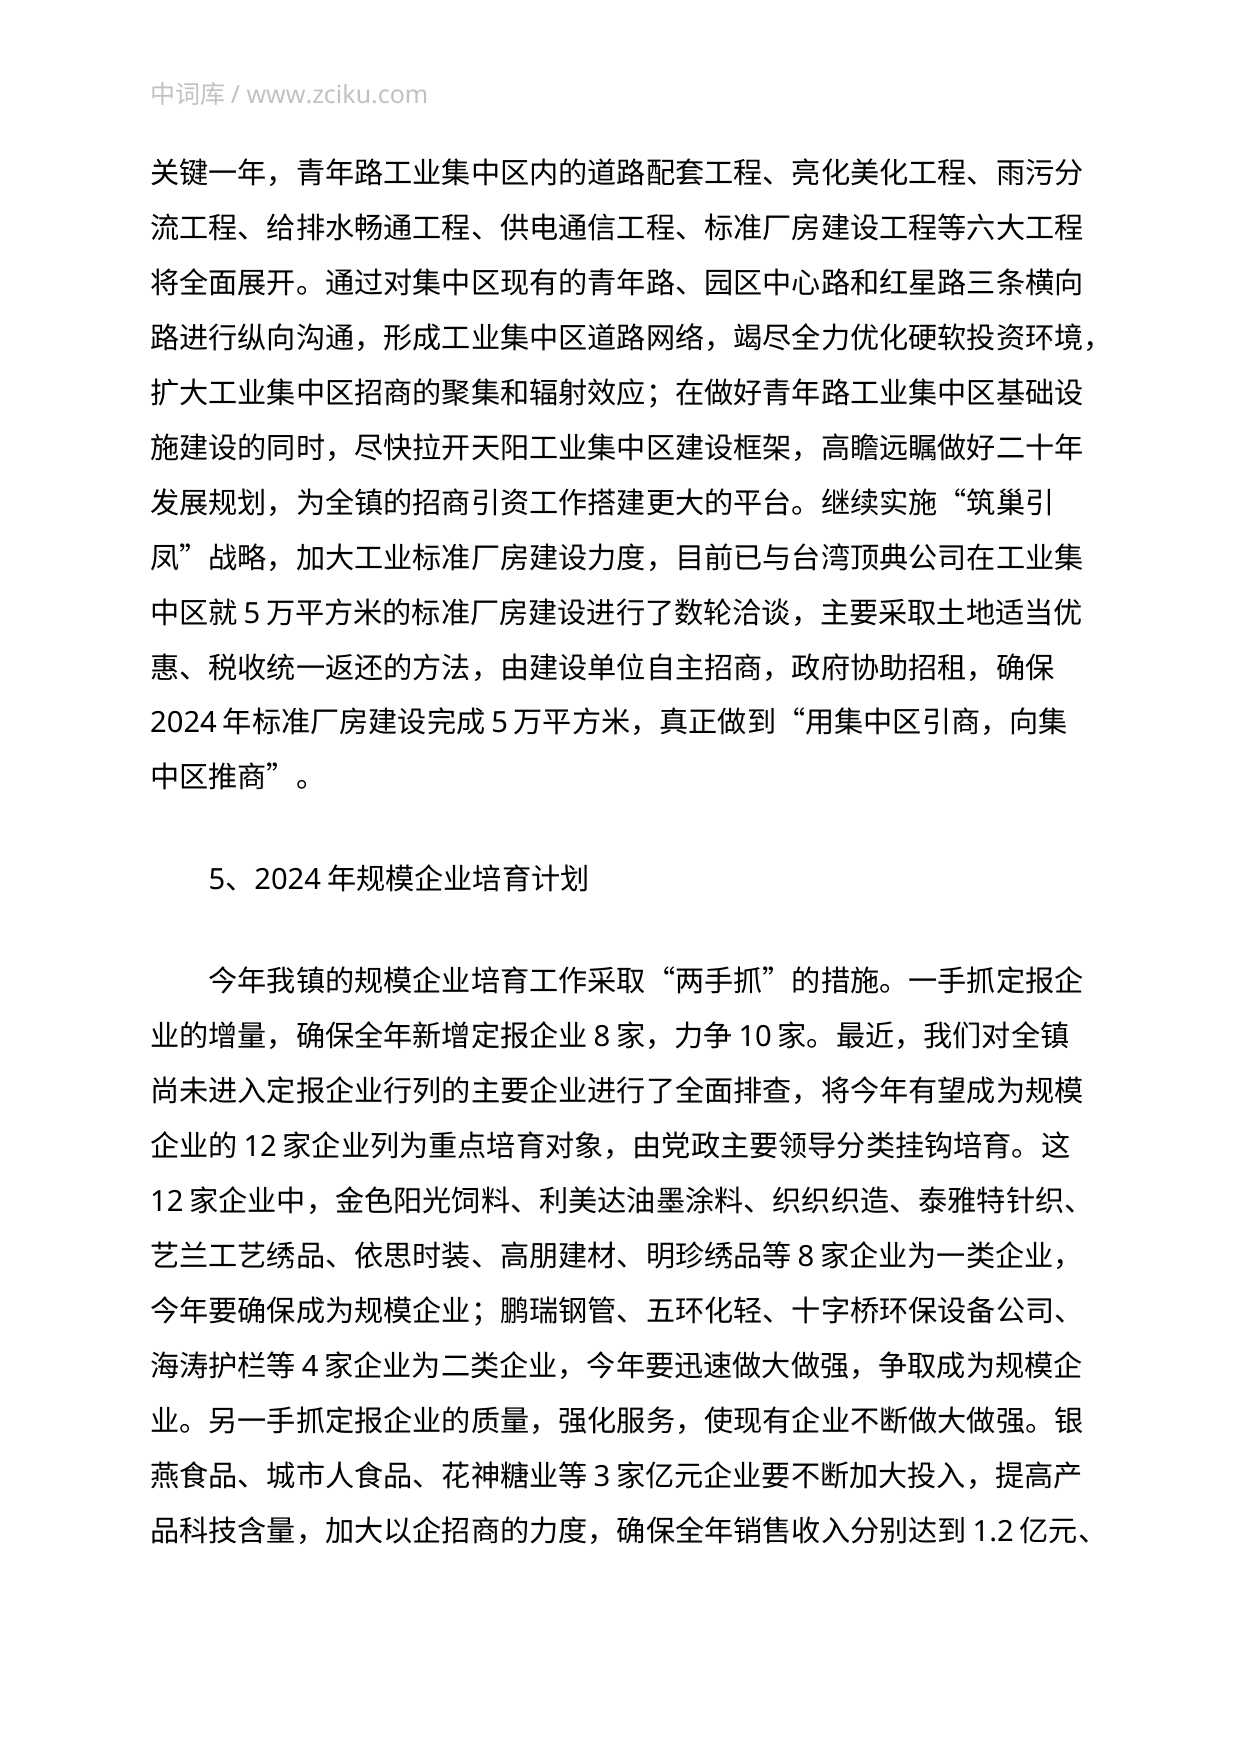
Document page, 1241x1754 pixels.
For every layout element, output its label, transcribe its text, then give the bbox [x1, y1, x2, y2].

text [150, 958, 1090, 1550]
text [150, 150, 1090, 796]
text 5、2024年规模企业培育计划 [150, 856, 1090, 898]
